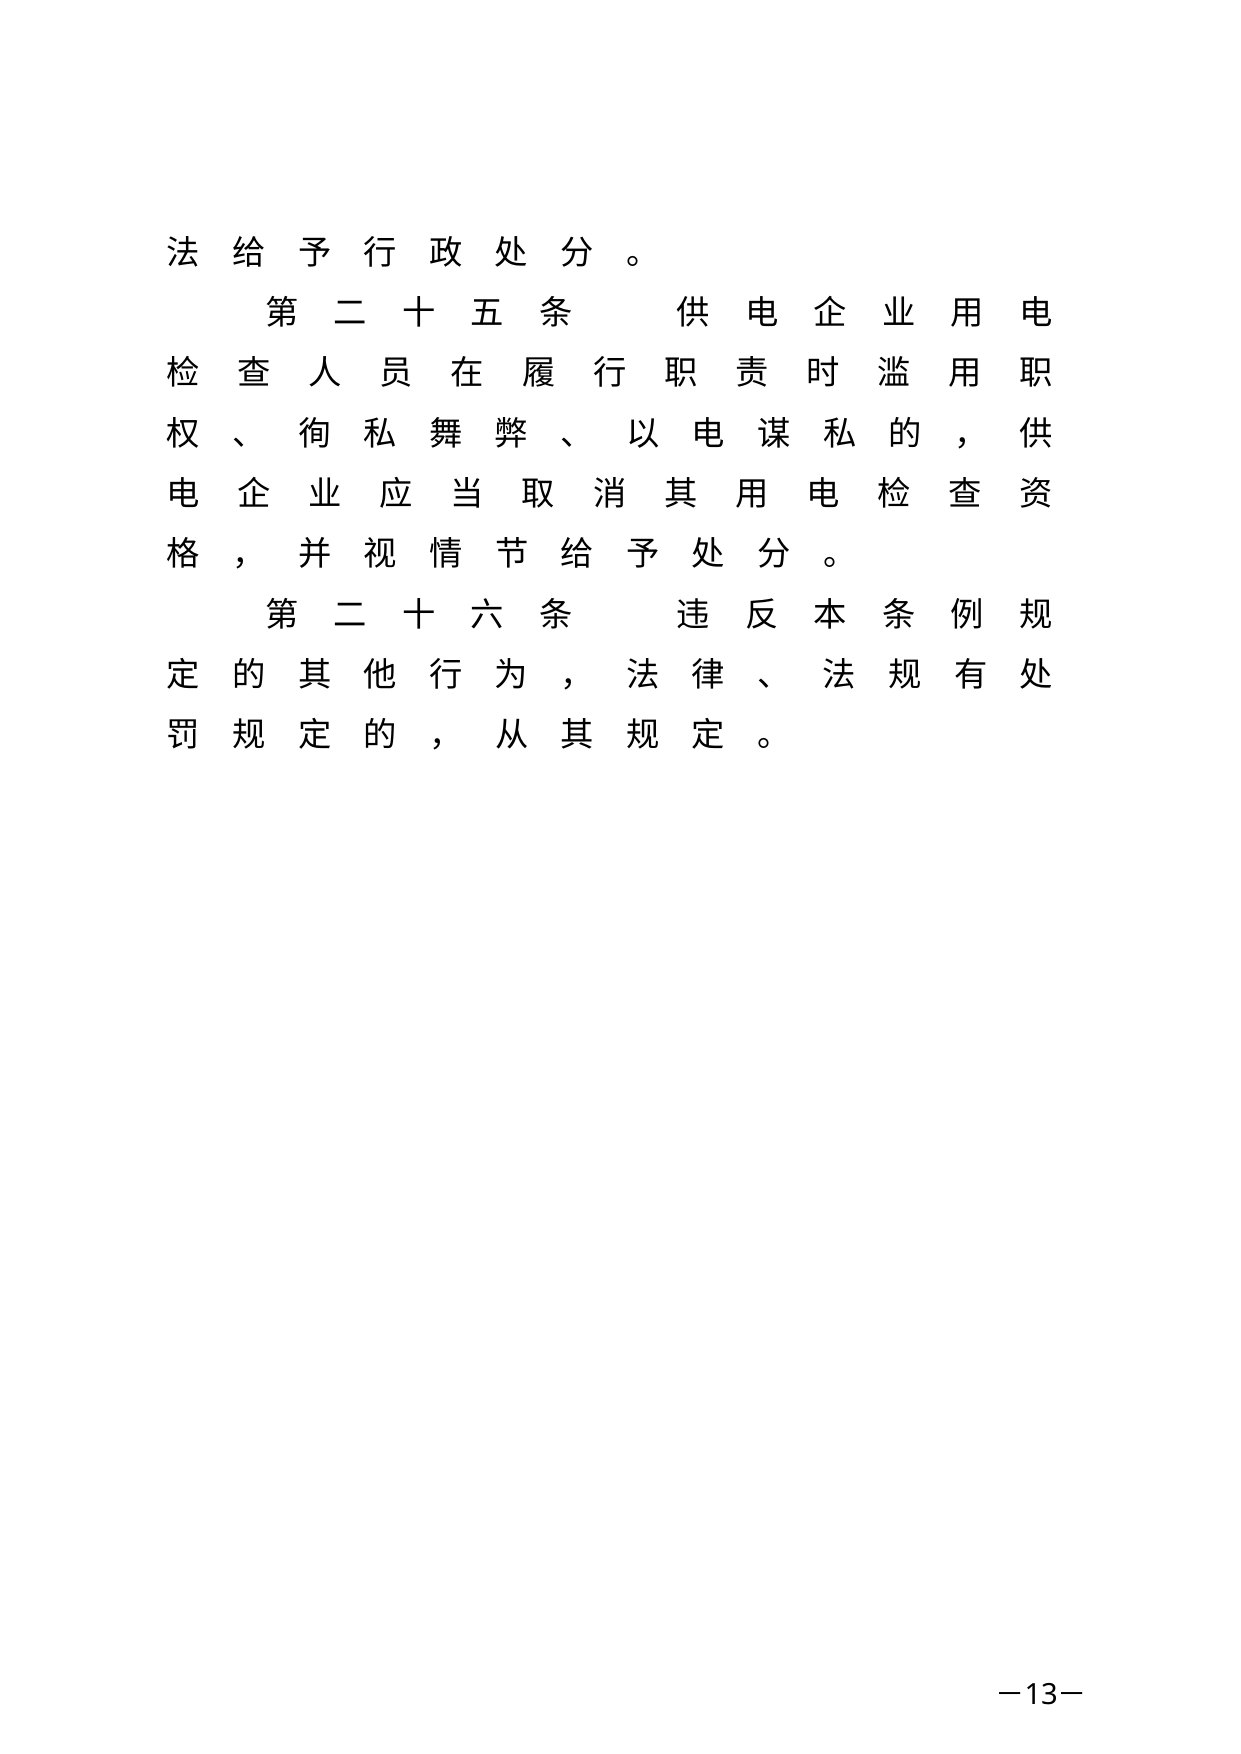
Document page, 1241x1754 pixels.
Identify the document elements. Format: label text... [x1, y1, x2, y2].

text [167, 219, 1085, 280]
text 第二十六条 违反本条例规定的其他行为，法律、法规有处罚规定的，从其规定。 [167, 581, 1085, 762]
text 第二十五条 供电企业用电检查人员在履行职责时滥用职权、徇私舞弊、以电谋私的，供电企业应当取消其用电检查资格，并视情节给予处分。 [167, 280, 1085, 581]
